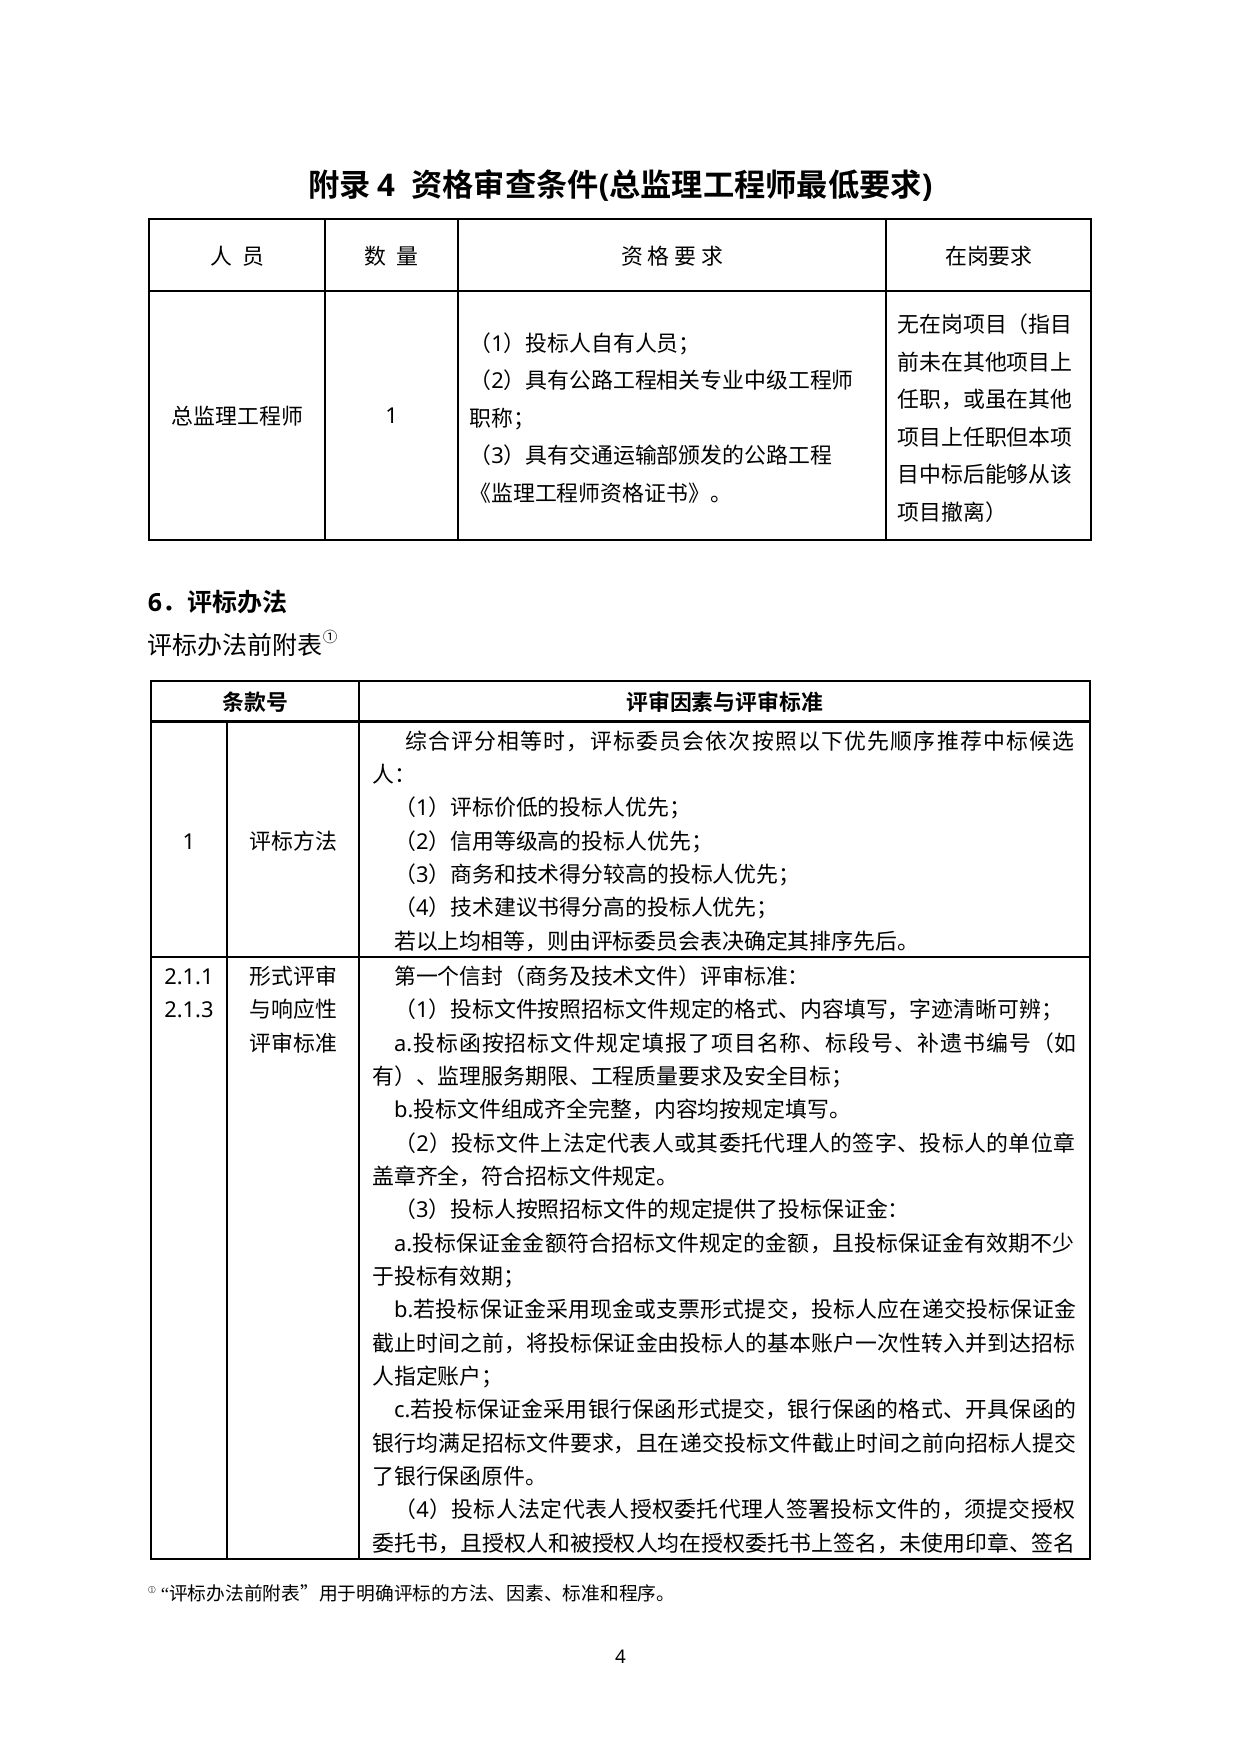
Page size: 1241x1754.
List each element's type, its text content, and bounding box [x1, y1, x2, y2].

table_cell 无在岗项目（指目前未在其他项目上任职，或虽在其他项目上任职但本项目中标后能够从该项目撤离） [887, 292, 1090, 538]
table_cell 1 [152, 723, 226, 956]
text 评标办法前附表 [148, 626, 1092, 662]
table_header 在岗要求 [887, 220, 1090, 289]
table_header 人 员 [150, 220, 324, 289]
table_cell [360, 958, 1089, 1558]
text 附录4 资格审查条件(总监理工程师最低要求) [148, 160, 1092, 206]
table_cell 2.1.1 2.1.3 [152, 958, 226, 1558]
table_header 数 量 [326, 220, 457, 289]
table_cell 评标方法 [228, 723, 358, 956]
table_cell 总监理工程师 [150, 292, 324, 538]
table_cell 形式评审与响应性评审标准 [228, 958, 358, 1558]
table_cell （1）投标人自有人员； （2）具有公路工程相关专业中级工程师职称； （3）具有交通运输部颁发的公路工程 《监理工程师资格证书》。 [459, 292, 885, 538]
table_header 评审因素与评审标准 [360, 682, 1089, 720]
table_header 条款号 [152, 682, 358, 720]
list 评标办法 [148, 582, 1092, 618]
table_header 资 格 要 求 [459, 220, 885, 289]
table_cell 1 [326, 292, 457, 538]
table_cell 综合评分相等时，评标委员会依次按照以下优先顺序推荐中标候选人： （1）评标价低的投标人优先； （2）信用等级高的投标人优先； （3）商务和技术得分较高的投标人优先； （4）技术建议书得分高的投标人优先； 若以上均相等，则由评标委员会表决确定其排序先后。 [360, 723, 1089, 956]
